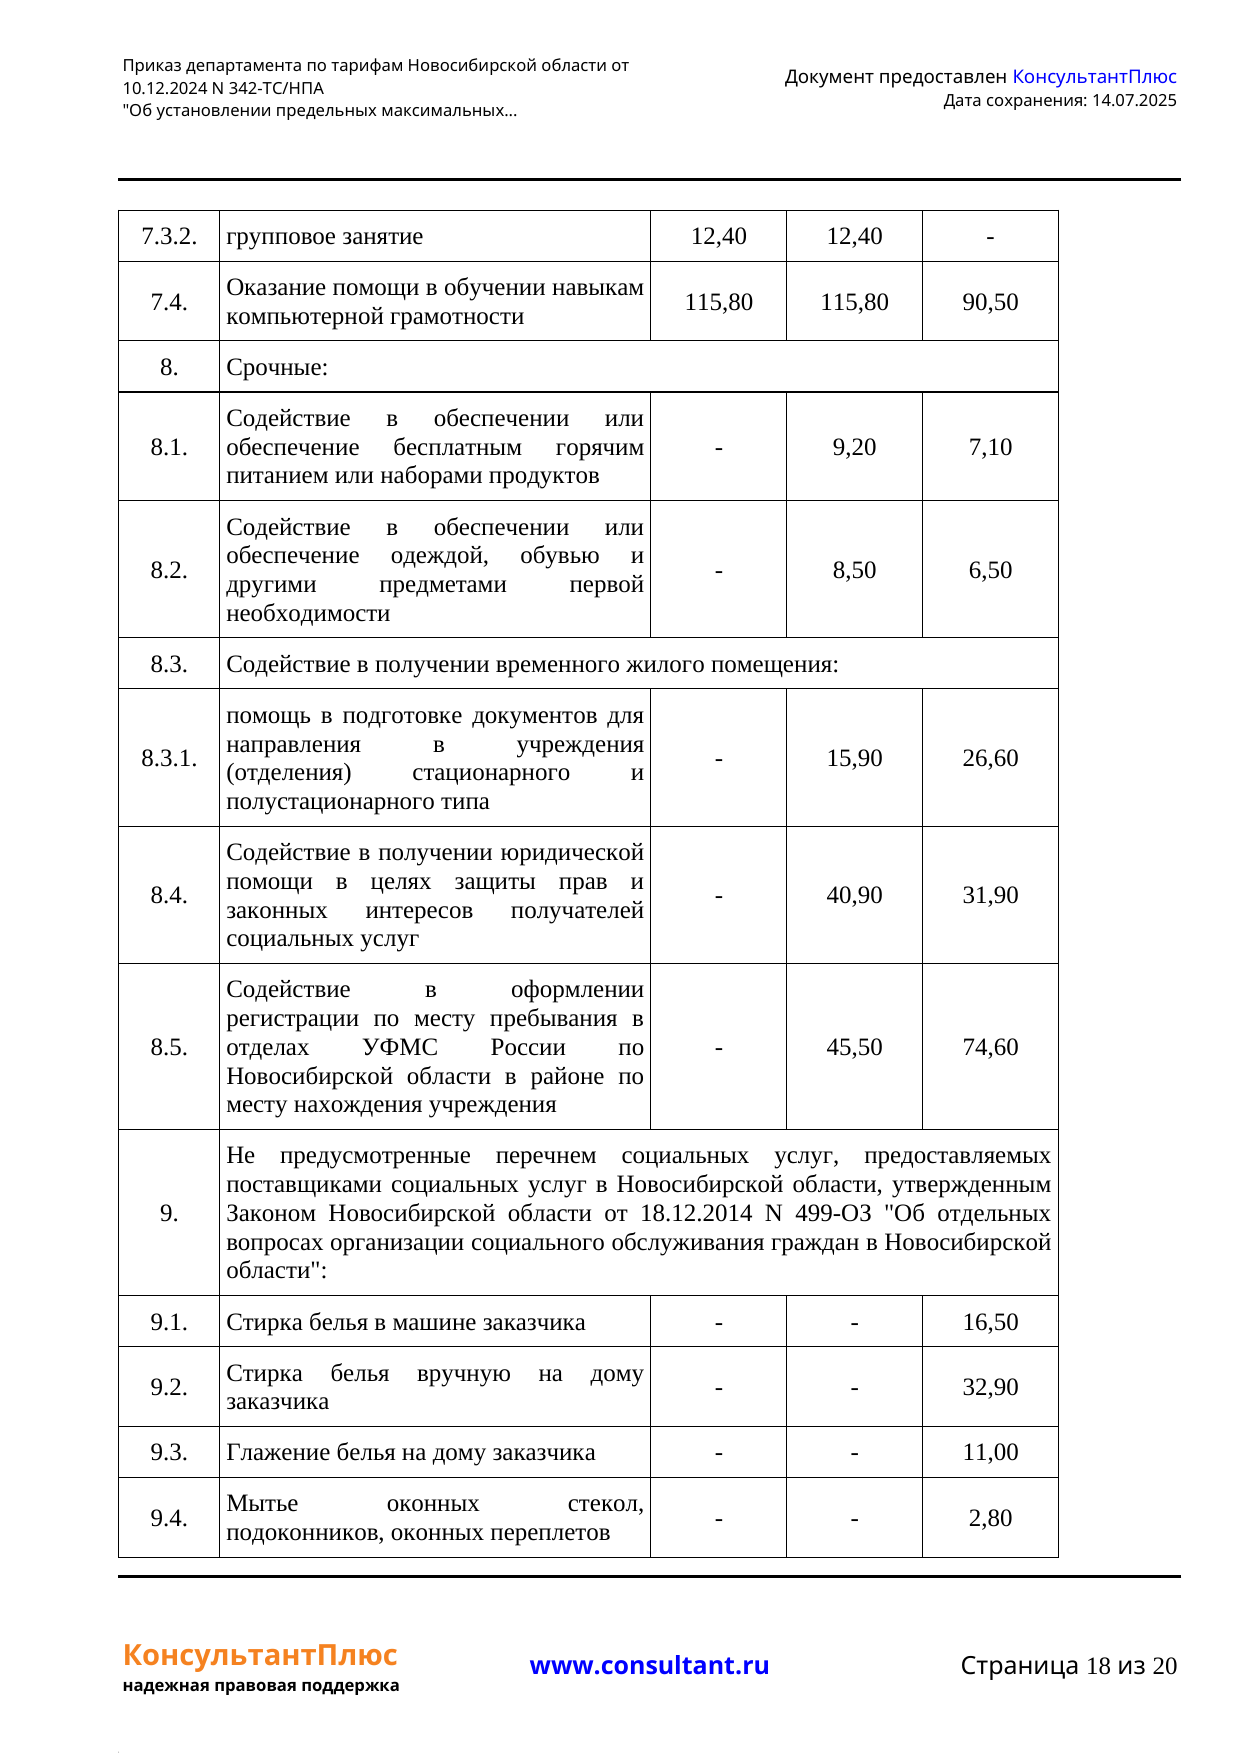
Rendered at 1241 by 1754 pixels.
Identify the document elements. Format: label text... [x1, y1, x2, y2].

table_cell 7.4. [119, 262, 219, 340]
table_cell 9.4. [119, 1478, 219, 1557]
table_cell 9.2. [119, 1347, 219, 1426]
table_cell Срочные: [220, 341, 1058, 391]
table_cell - [787, 1427, 922, 1477]
table_cell - [787, 1478, 922, 1557]
table_cell 115,80 [651, 262, 786, 340]
table_cell 9.3. [119, 1427, 219, 1477]
table_cell 115,80 [787, 262, 922, 340]
table_cell Содействие в получении временного жилого помещения: [220, 638, 1058, 688]
table_cell 8.3.1. [119, 689, 219, 826]
table_cell 8. [119, 341, 219, 391]
table_cell 26,60 [923, 689, 1058, 826]
table_cell 16,50 [923, 1296, 1058, 1346]
table_cell 8.3. [119, 638, 219, 688]
table_cell - [651, 1427, 786, 1477]
table_cell 12,40 [787, 211, 922, 261]
table_cell 45,50 [787, 964, 922, 1129]
table_cell 11,00 [923, 1427, 1058, 1477]
table_cell - [651, 827, 786, 963]
table_cell Содействие в обеспечении или обеспечение бесплатным горячим питанием или наборами продуктов [220, 393, 650, 500]
table_cell 15,90 [787, 689, 922, 826]
table_cell 8.1. [119, 393, 219, 500]
table_cell Мытье оконных стекол, подоконников, оконных переплетов [220, 1478, 650, 1557]
table_cell - [923, 211, 1058, 261]
table_cell 8.5. [119, 964, 219, 1129]
table_cell - [787, 1296, 922, 1346]
table_cell 8,50 [787, 501, 922, 637]
table_cell - [651, 964, 786, 1129]
table_cell - [651, 1296, 786, 1346]
table_cell - [787, 1347, 922, 1426]
table_cell 2,80 [923, 1478, 1058, 1557]
table_cell 6,50 [923, 501, 1058, 637]
table_cell - [651, 1347, 786, 1426]
table_cell Оказание помощи в обучении навыкам компьютерной грамотности [220, 262, 650, 340]
table_cell 7,10 [923, 393, 1058, 500]
table_cell 12,40 [651, 211, 786, 261]
table_cell 31,90 [923, 827, 1058, 963]
table_cell 9. [119, 1130, 219, 1295]
table_cell - [651, 1478, 786, 1557]
table_cell 8.4. [119, 827, 219, 963]
table_cell помощь в подготовке документов для направления в учреждения (отделения) стационарного и полустационарного типа [220, 689, 650, 826]
table_cell 32,90 [923, 1347, 1058, 1426]
table_cell 90,50 [923, 262, 1058, 340]
table_cell 40,90 [787, 827, 922, 963]
table_cell - [651, 393, 786, 500]
table_cell 7.3.2. [119, 211, 219, 261]
table_cell - [651, 501, 786, 637]
table_cell Стирка белья вручную на дому заказчика [220, 1347, 650, 1426]
table_cell Глажение белья на дому заказчика [220, 1427, 650, 1477]
table_cell 9,20 [787, 393, 922, 500]
table_cell 9.1. [119, 1296, 219, 1346]
table_cell Не предусмотренные перечнем социальных услуг, предоставляемых поставщиками социальных услуг в Новосибирской области, утвержденным Законом Новосибирской области от 18.12.2014 N 499-ОЗ "Об отдельных вопросах организации социального обслуживания граждан в Новосибирской области": [220, 1130, 1058, 1295]
table_cell Содействие в получении юридической помощи в целях защиты прав и законных интересов получателей социальных услуг [220, 827, 650, 963]
table_cell Содействие в оформлении регистрации по месту пребывания в отделах УФМС России по Новосибирской области в районе по месту нахождения учреждения [220, 964, 650, 1129]
table_cell групповое занятие [220, 211, 650, 261]
table_cell Содействие в обеспечении или обеспечение одеждой, обувью и другими предметами первой необходимости [220, 501, 650, 637]
table_cell 8.2. [119, 501, 219, 637]
table_cell - [651, 689, 786, 826]
table_cell 74,60 [923, 964, 1058, 1129]
table_cell Стирка белья в машине заказчика [220, 1296, 650, 1346]
